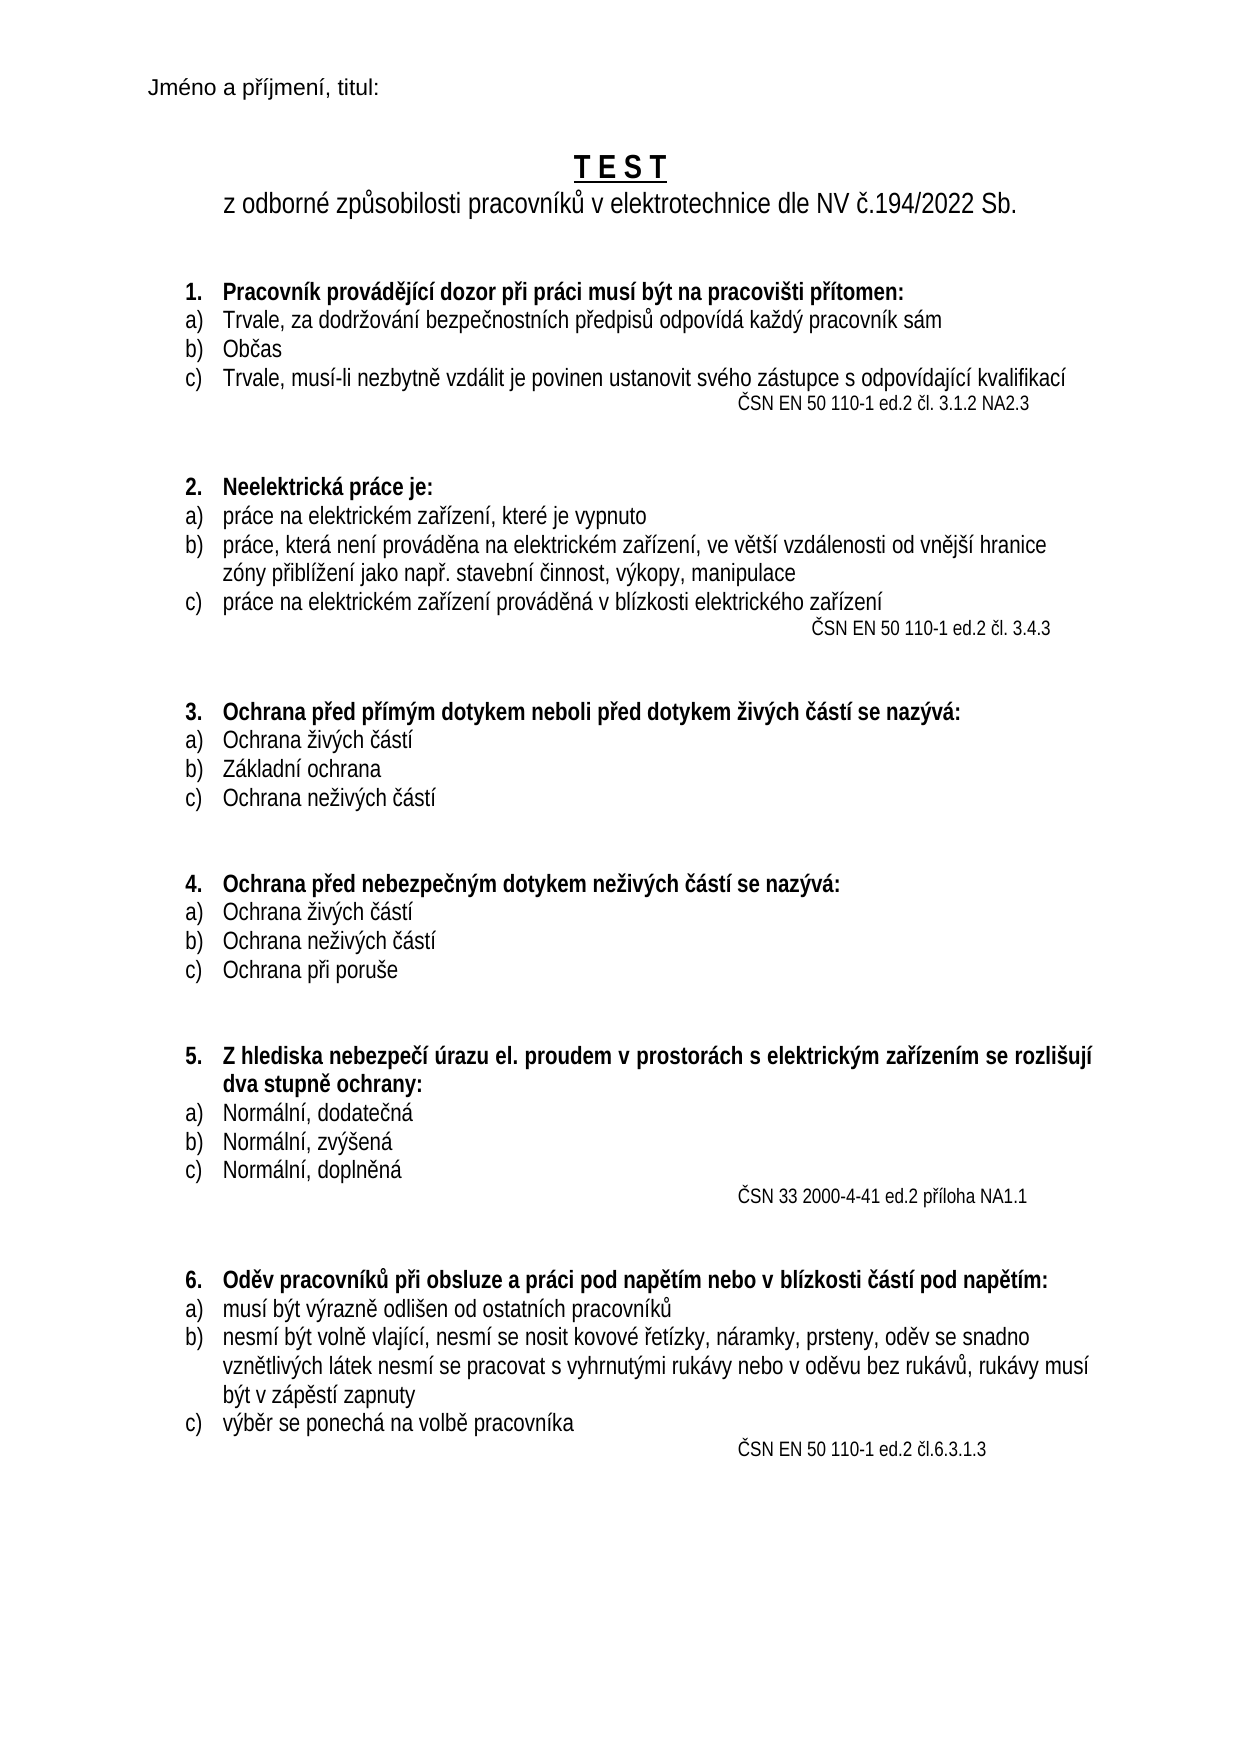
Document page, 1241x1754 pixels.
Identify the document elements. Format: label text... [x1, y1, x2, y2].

list výběr se ponechá na volbě pracovníka [185, 1408, 1093, 1437]
text ČSN EN 50 110-1 ed.2 čl. 3.1.2 NA2.3 [665, 391, 1093, 415]
list Z hlediska nebezpečí úrazu el. proudem v prostorách s elektrickým zařízením se rozlišují dva stupně ochrany: [185, 1041, 1093, 1098]
list musí být výrazně odlišen od ostatních pracovníků [185, 1294, 1093, 1322]
list Ochrana při poruše [185, 955, 1093, 983]
list Ochrana před nebezpečným dotykem neživých částí se nazývá: [185, 869, 1093, 897]
list Pracovník provádějící dozor při práci musí být na pracovišti přítomen: [185, 277, 1093, 305]
list Ochrana neživých částí [185, 926, 1093, 955]
list Normální, dodatečná [185, 1098, 1093, 1127]
text T E S T [148, 148, 1093, 186]
list práce na elektrickém zařízení, které je vypnuto [185, 501, 1093, 530]
list Ochrana neživých částí [185, 783, 1093, 811]
text ČSN 33 2000-4-41 ed.2 příloha NA1.1 [664, 1184, 1093, 1208]
text z odborné způsobilosti pracovníků v elektrotechnice dle NV č.194/2022 Sb. [148, 186, 1093, 219]
list Trvale, za dodržování bezpečnostních předpisů odpovídá každý pracovník sám [185, 305, 1093, 334]
list Občas [185, 334, 1093, 362]
list Ochrana živých částí [185, 897, 1093, 926]
list práce na elektrickém zařízení prováděná v blízkosti elektrického zařízení [185, 587, 1093, 616]
list Neelektrická práce je: [185, 472, 1093, 501]
list Ochrana živých částí [185, 726, 1093, 754]
list Základní ochrana [185, 754, 1093, 783]
list Normální, zvýšená [185, 1127, 1093, 1155]
list Ochrana před přímým dotykem neboli před dotykem živých částí se nazývá: [185, 697, 1093, 726]
list Trvale, musí-li nezbytně vzdálit je povinen ustanovit svého zástupce s odpovídající kvalifikací [185, 362, 1093, 391]
list Normální, doplněná [185, 1155, 1093, 1184]
list práce, která není prováděna na elektrickém zařízení, ve větší vzdálenosti od vnější hranice zóny přiblížení jako např. stavební činnost, výkopy, manipulace [185, 530, 1093, 587]
list nesmí být volně vlající, nesmí se nosit kovové řetízky, náramky, prsteny, oděv se snadno vznětlivých látek nesmí se pracovat s vyhrnutými rukávy nebo v oděvu bez rukávů, rukávy musí být v zápěstí zapnuty [185, 1322, 1093, 1408]
list Oděv pracovníků při obsluze a práci pod napětím nebo v blízkosti částí pod napětím: [185, 1265, 1093, 1294]
text ČSN EN 50 110-1 ed.2 čl. 3.4.3 [775, 616, 1093, 639]
text ČSN EN 50 110-1 ed.2 čl.6.3.1.3 [665, 1437, 1093, 1461]
